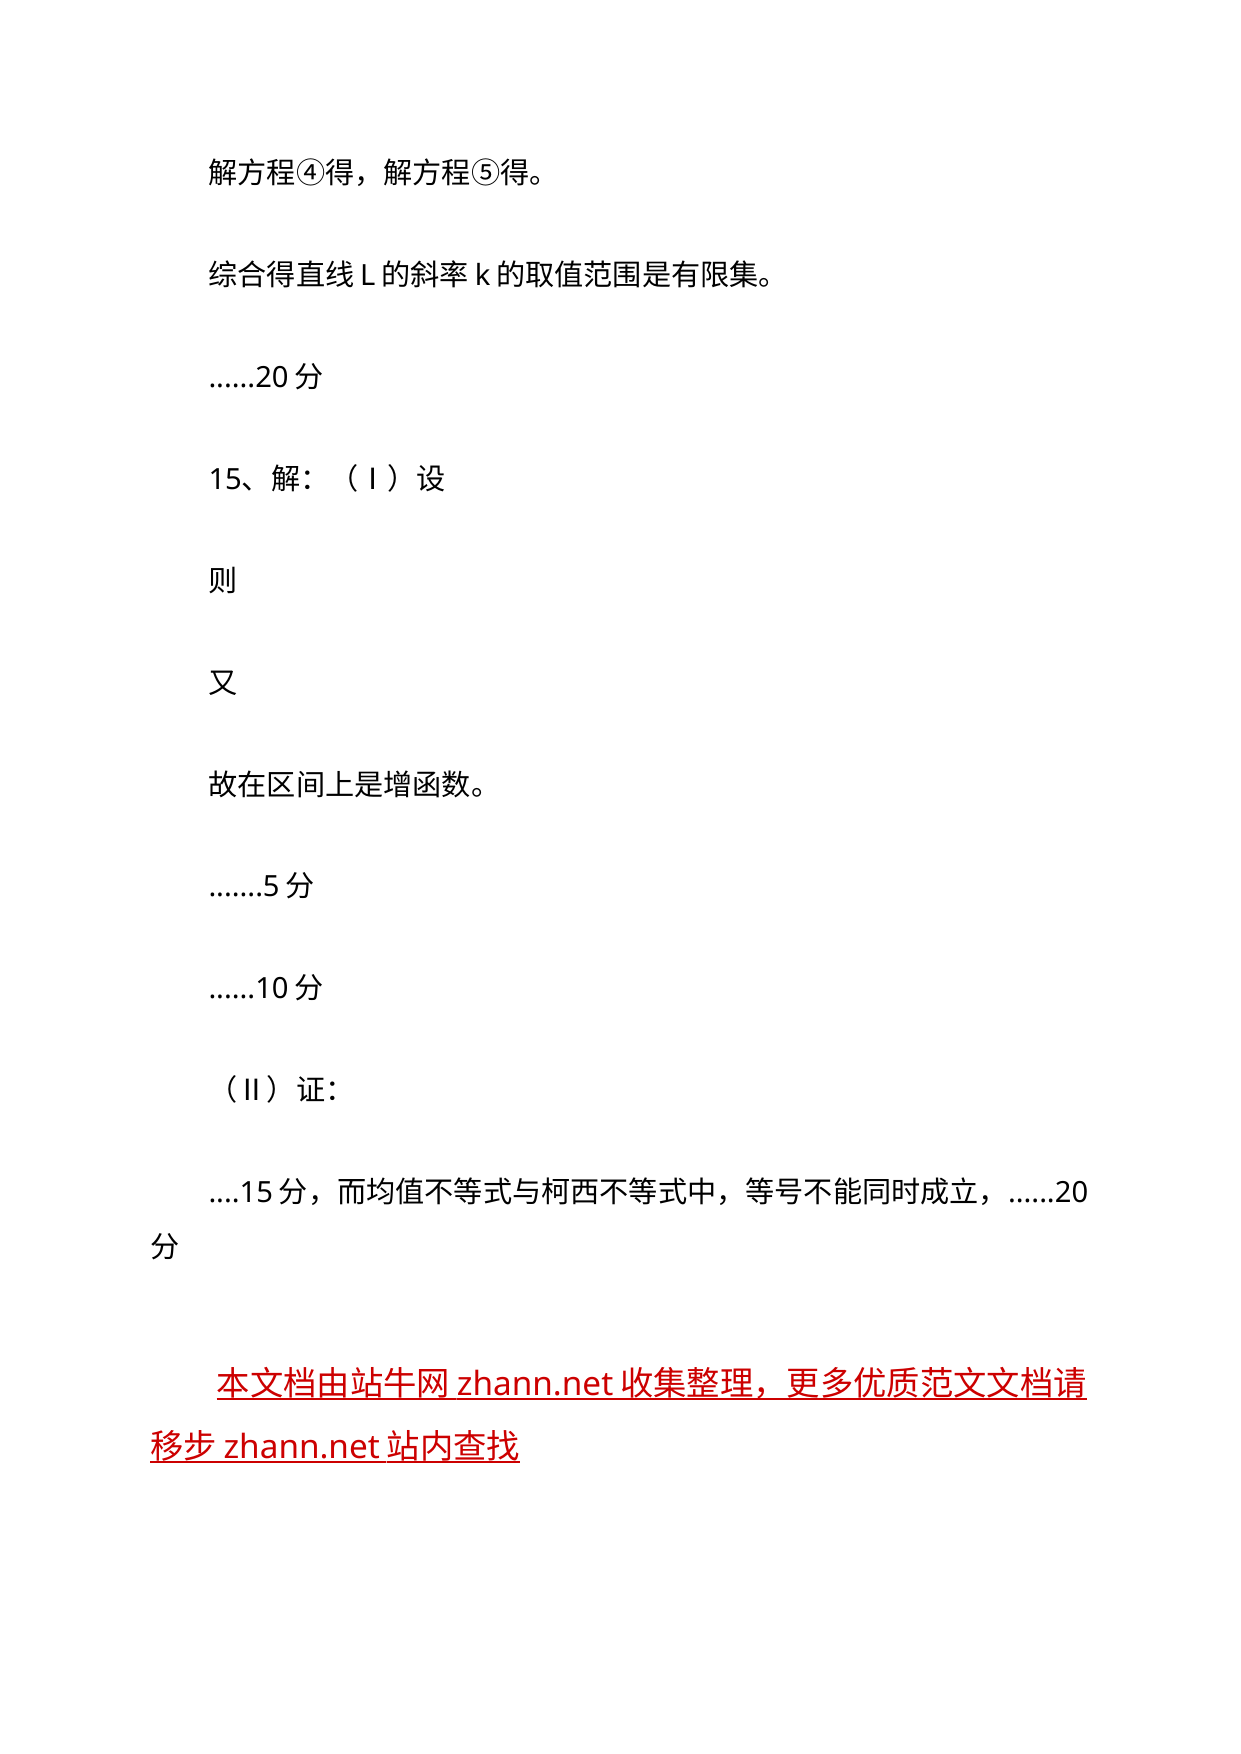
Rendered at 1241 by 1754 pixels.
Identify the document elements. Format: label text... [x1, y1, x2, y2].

text 本文档由站牛网zhann.net收集整理，更多优质范文文档请移步zhann.net站内查找 [150, 1357, 1090, 1468]
text 解方程④得，解方程⑤得。 [150, 150, 1090, 192]
text ......20分 [150, 354, 1090, 396]
text 故在区间上是增函数。 [150, 761, 1090, 803]
text 又 [150, 659, 1090, 702]
text ......10分 [150, 965, 1090, 1007]
text ....15分，而均值不等式与柯西不等式中，等号不能同时成立，......20分 [150, 1169, 1090, 1266]
text 综合得直线L的斜率k的取值范围是有限集。 [150, 252, 1090, 294]
text 则 [150, 558, 1090, 600]
text .......5分 [150, 863, 1090, 905]
text 15、解：（Ⅰ）设 [150, 456, 1090, 498]
text （Ⅱ）证： [150, 1067, 1090, 1109]
